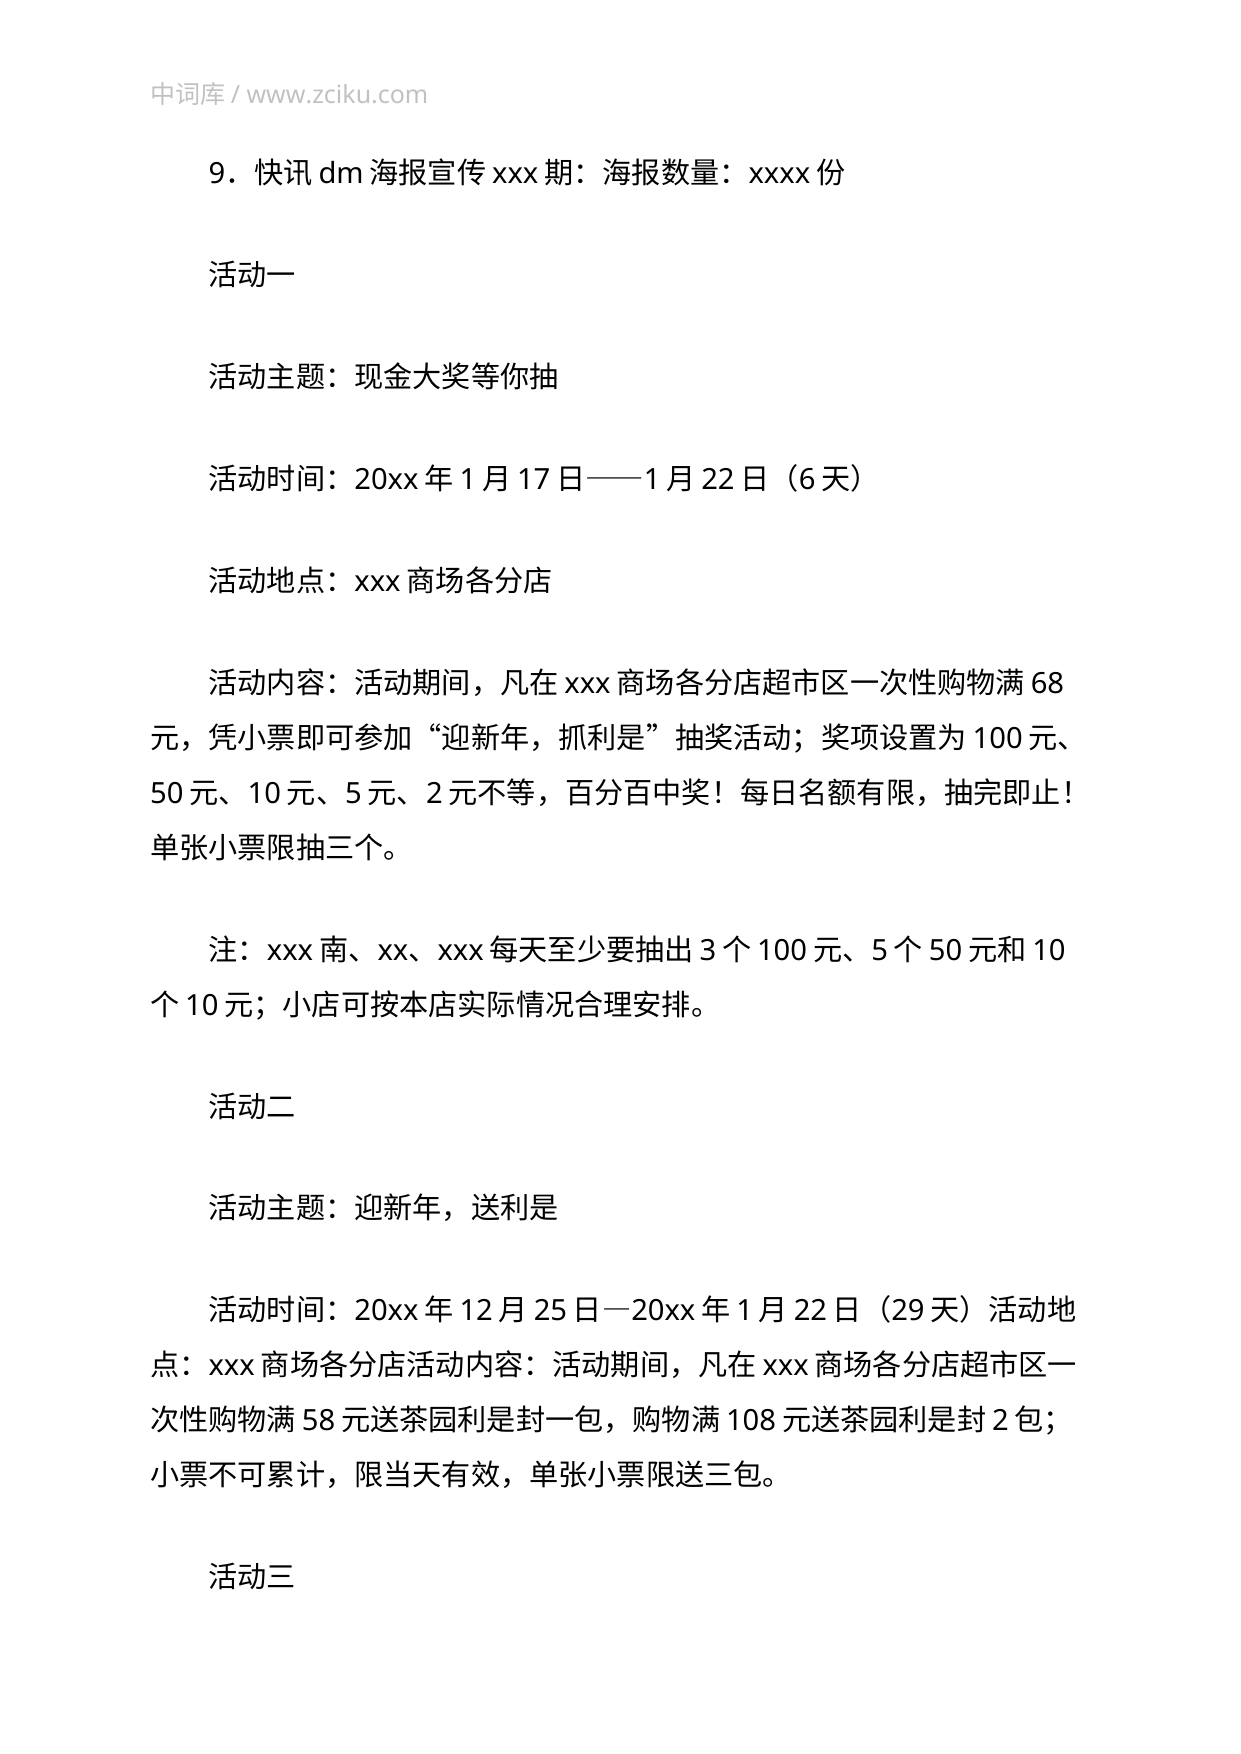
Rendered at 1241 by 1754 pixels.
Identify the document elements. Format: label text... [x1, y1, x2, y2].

text 活动地点：xxx商场各分店 [150, 557, 1090, 600]
text 活动一 [150, 252, 1090, 294]
text 活动主题：迎新年，送利是 [150, 1185, 1090, 1227]
text 注：xxx南、xx、xxx每天至少要抽出3个100元、5个50元和10个10元；小店可按本店实际情况合理安排。 [150, 926, 1090, 1024]
text 活动内容：活动期间，凡在xxx商场各分店超市区一次性购物满68元，凭小票即可参加“迎新年，抓利是”抽奖活动；奖项设置为100元、50元、10元、5元、2元不等，百分百中奖！每日名额有限，抽完即止！单张小票限抽三个。 [150, 659, 1090, 867]
text 9．快讯dm海报宣传xxx期：海报数量：xxxx份 [150, 150, 1090, 192]
text 活动时间：20xx年1月17日——1月22日（6天） [150, 456, 1090, 498]
text 活动三 [150, 1553, 1090, 1596]
text 活动时间：20xx年12月25日—20xx年1月22日（29天）活动地点：xxx商场各分店活动内容：活动期间，凡在xxx商场各分店超市区一次性购物满58元送茶园利是封一包，购物满108元送茶园利是封2包；小票不可累计，限当天有效，单张小票限送三包。 [150, 1287, 1090, 1494]
text 活动二 [150, 1083, 1090, 1126]
text 活动主题：现金大奖等你抽 [150, 354, 1090, 396]
